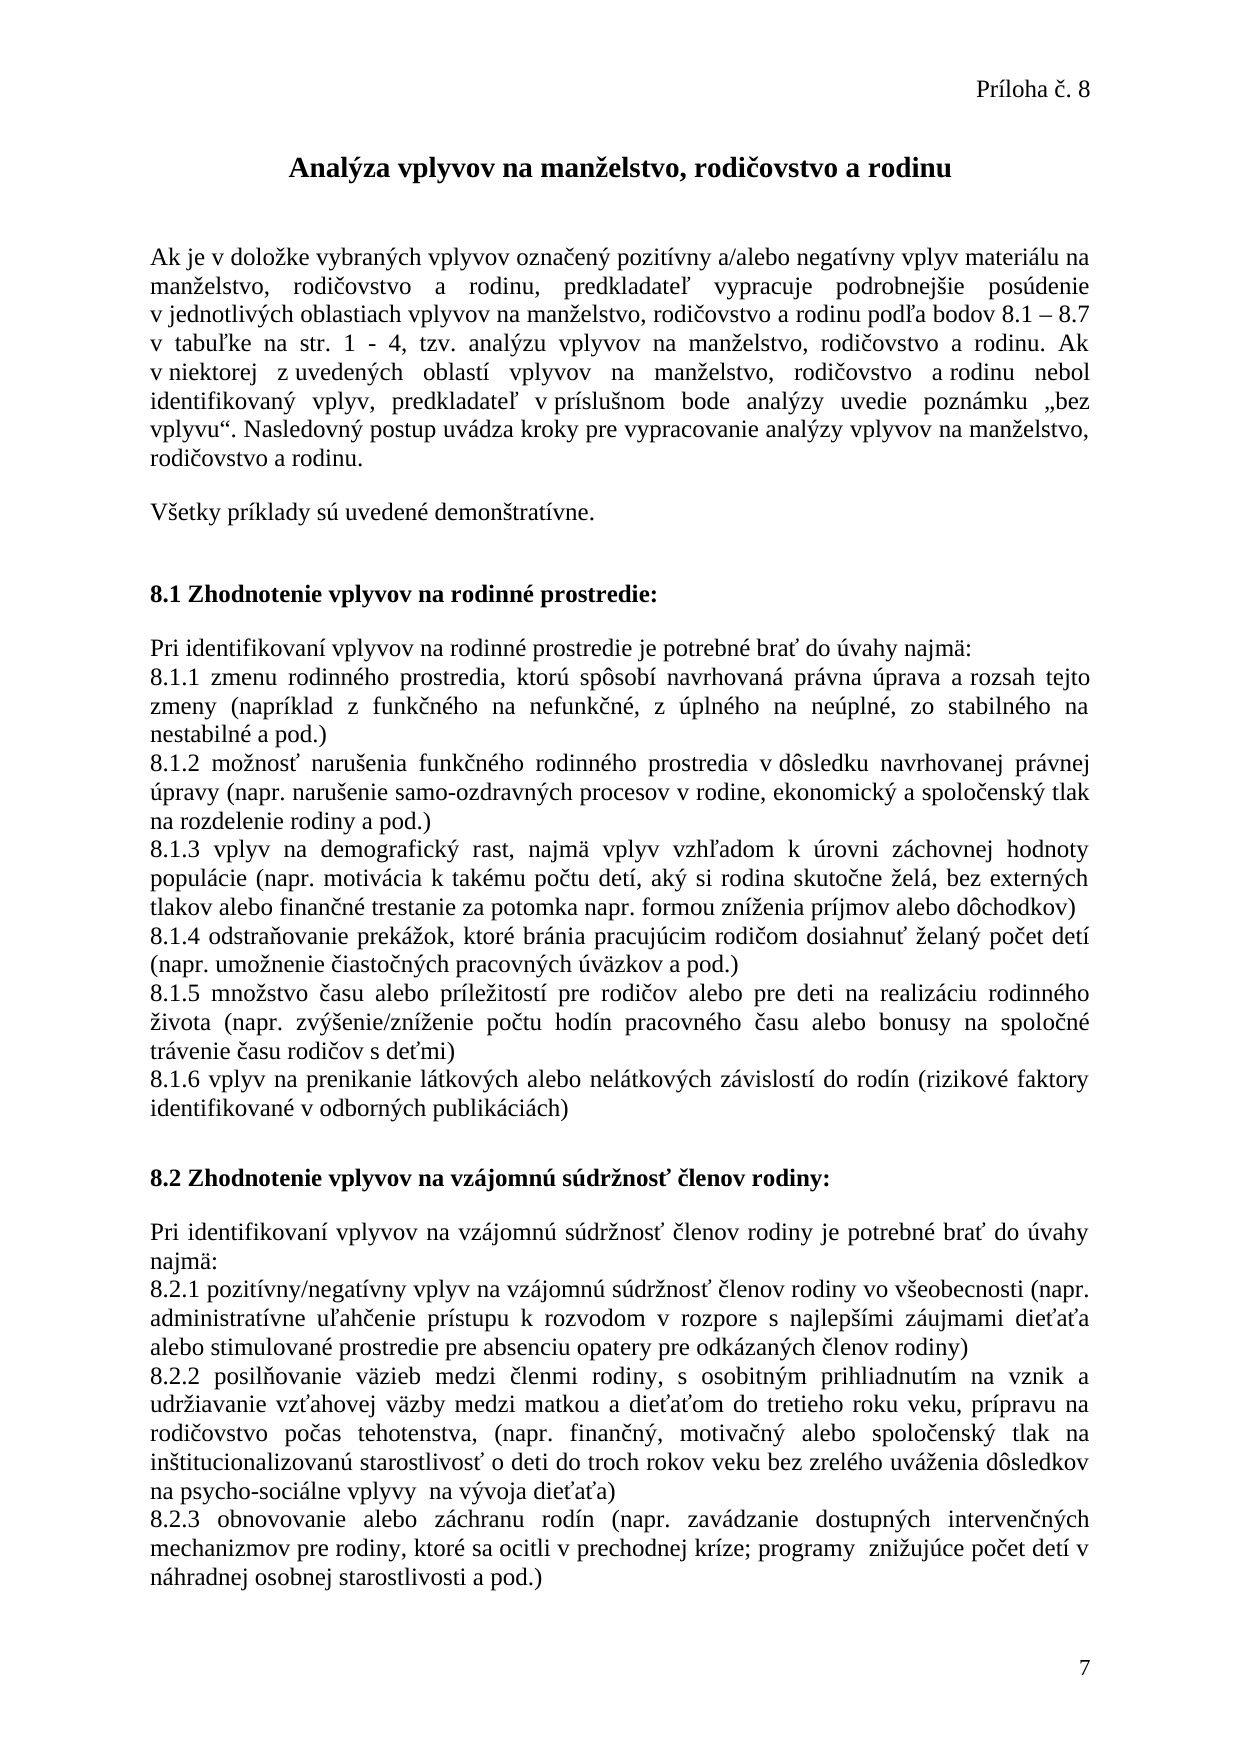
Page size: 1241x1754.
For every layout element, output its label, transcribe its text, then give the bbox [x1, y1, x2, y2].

text 8.1.5 množstvo času alebo príležitostí pre rodičov alebo pre deti na realizáciu rodinného života (napr. zvýšenie/zníženie počtu hodín pracovného času alebo bonusy na spoločné trávenie času rodičov s deťmi) [150, 978, 1090, 1064]
text Pri identifikovaní vplyvov na vzájomnú súdržnosť členov rodiny je potrebné brať do úvahy najmä: [150, 1217, 1090, 1274]
text Všetky príklady sú uvedené demonštratívne. [150, 497, 1090, 526]
text 8.1.1 zmenu rodinného prostredia, ktorú spôsobí navrhovaná právna úprava a rozsah tejto zmeny (napríklad z funkčného na nefunkčné, z úplného na neúplné, zo stabilného na nestabilné a pod.) [150, 662, 1090, 748]
text 8.1 Zhodnotenie vplyvov na rodinné prostredie: [150, 579, 1090, 608]
text Analýza vplyvov na manželstvo, rodičovstvo a rodinu [150, 150, 1090, 183]
text 8.1.6 vplyv na prenikanie látkových alebo nelátkových závislostí do rodín (rizikové faktory identifikované v odborných publikáciách) [150, 1064, 1090, 1122]
text 8.1.3 vplyv na demografický rast, najmä vplyv vzhľadom k úrovni záchovnej hodnoty populácie (napr. motivácia k takému počtu detí, aký si rodina skutočne želá, bez externých tlakov alebo finančné trestanie za potomka napr. formou zníženia príjmov alebo dôchodkov) [150, 834, 1090, 921]
text 8.2.3 obnovovanie alebo záchranu rodín (napr. zavádzanie dostupných intervenčných mechanizmov pre rodiny, ktoré sa ocitli v prechodnej kríze; programy znižujúce počet detí v náhradnej osobnej starostlivosti a pod.) [150, 1504, 1090, 1591]
text 8.1.4 odstraňovanie prekážok, ktoré bránia pracujúcim rodičom dosiahnuť želaný počet detí (napr. umožnenie čiastočných pracovných úväzkov a pod.) [150, 921, 1090, 978]
text 8.2.2 posilňovanie väzieb medzi členmi rodiny, s osobitným prihliadnutím na vznik a udržiavanie vzťahovej väzby medzi matkou a dieťaťom do tretieho roku veku, prípravu na rodičovstvo počas tehotenstva, (napr. finančný, motivačný alebo spoločenský tlak na inštitucionalizovanú starostlivosť o deti do troch rokov veku bez zrelého uváženia dôsledkov na psycho-sociálne vplyvy na vývoja dieťaťa) [150, 1361, 1090, 1504]
text Pri identifikovaní vplyvov na rodinné prostredie je potrebné brať do úvahy najmä: [150, 633, 1090, 662]
text 8.1.2 možnosť narušenia funkčného rodinného prostredia v dôsledku navrhovanej právnej úpravy (napr. narušenie samo-ozdravných procesov v rodine, ekonomický a spoločenský tlak na rozdelenie rodiny a pod.) [150, 748, 1090, 834]
text 8.2 Zhodnotenie vplyvov na vzájomnú súdržnosť členov rodiny: [150, 1163, 1090, 1192]
text 8.2.1 pozitívny/negatívny vplyv na vzájomnú súdržnosť členov rodiny vo všeobecnosti (napr. administratívne uľahčenie prístupu k rozvodom v rozpore s najlepšími záujmami dieťaťa alebo stimulované prostredie pre absenciu opatery pre odkázaných členov rodiny) [150, 1274, 1090, 1361]
text Ak je v doložke vybraných vplyvov označený pozitívny a/alebo negatívny vplyv materiálu na manželstvo, rodičovstvo a rodinu, predkladateľ vypracuje podrobnejšie posúdenie v jednotlivých oblastiach vplyvov na manželstvo, rodičovstvo a rodinu podľa bodov 8.1 – 8.7 v tabuľke na str. 1 - 4, tzv. analýzu vplyvov na manželstvo, rodičovstvo a rodinu. Ak v niektorej z uvedených oblastí vplyvov na manželstvo, rodičovstvo a rodinu nebol identifikovaný vplyv, predkladateľ v príslušnom bode analýzy uvedie poznámku „bez vplyvu“. Nasledovný postup uvádza kroky pre vypracovanie analýzy vplyvov na manželstvo, rodičovstvo a rodinu. [150, 242, 1090, 472]
